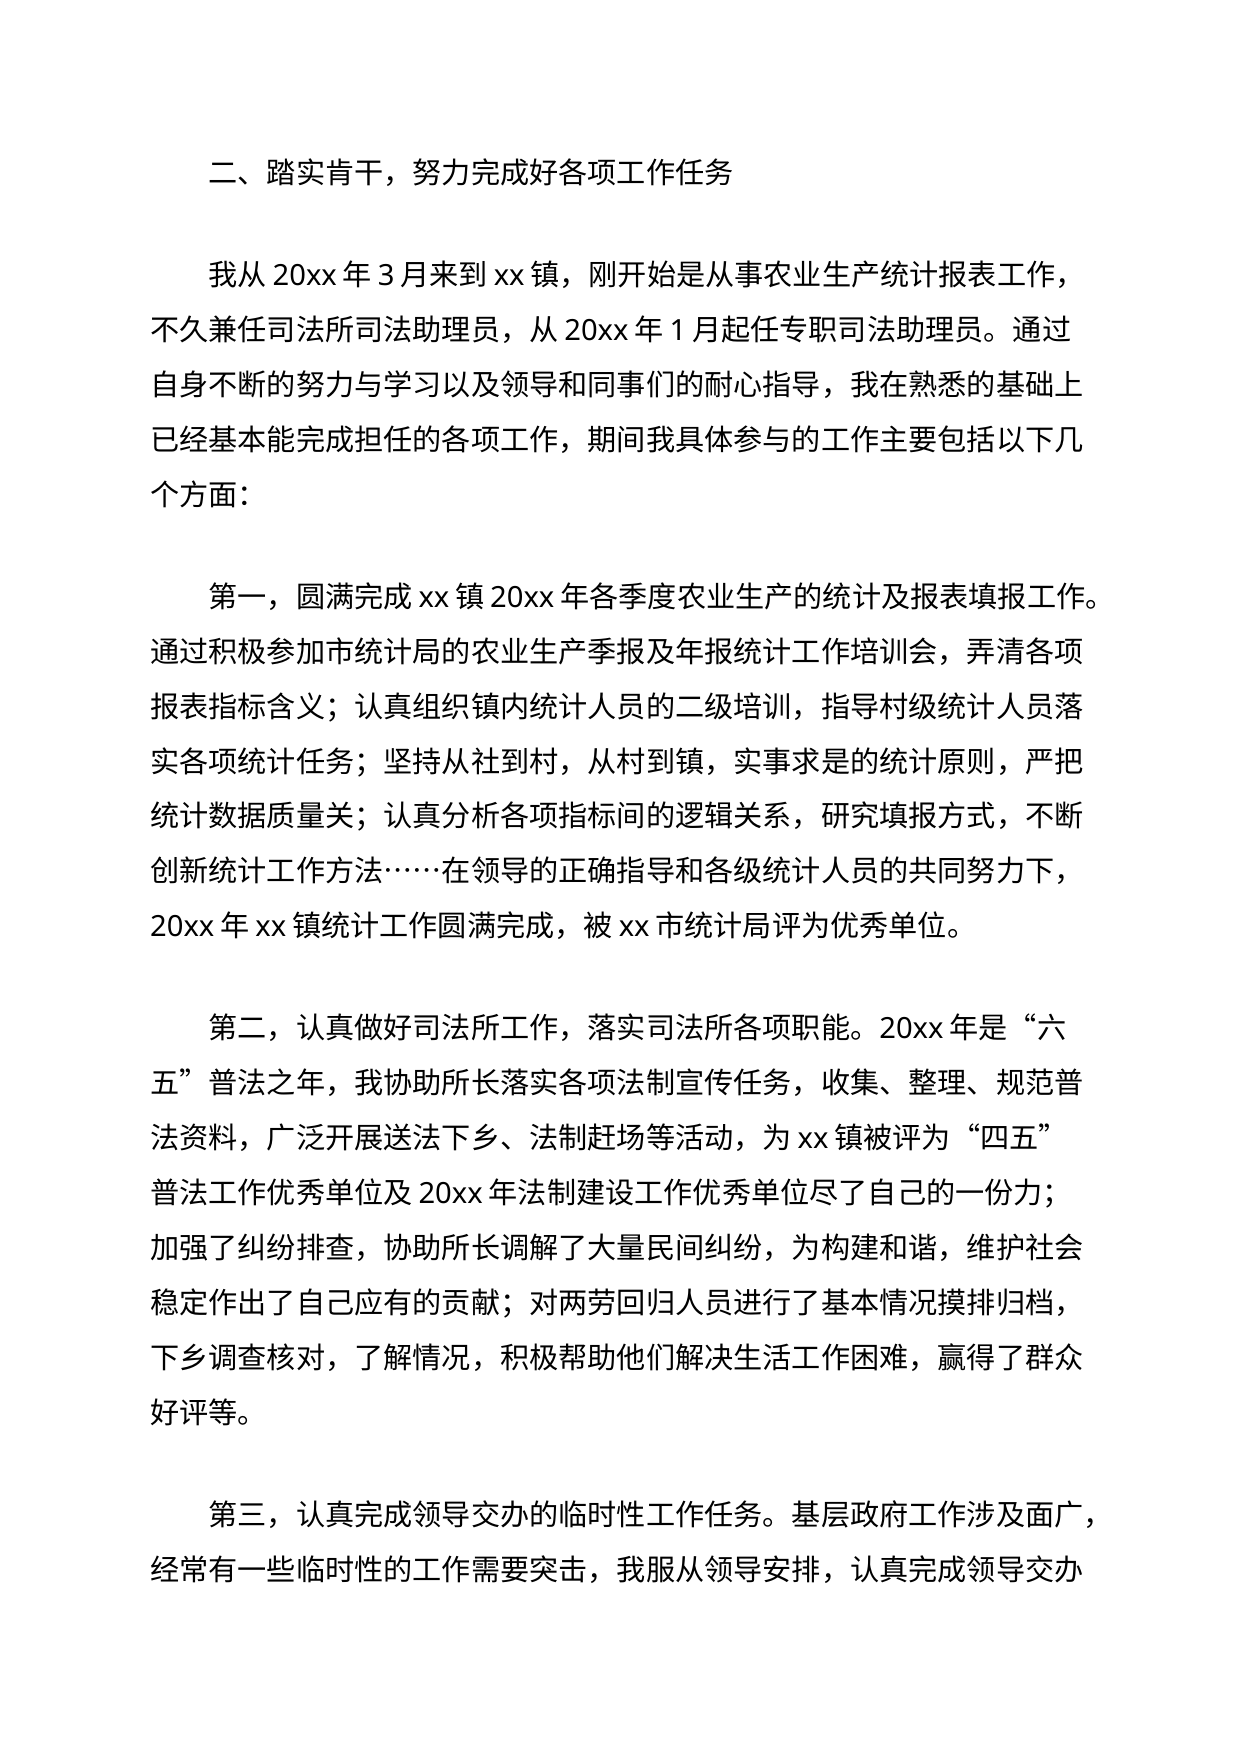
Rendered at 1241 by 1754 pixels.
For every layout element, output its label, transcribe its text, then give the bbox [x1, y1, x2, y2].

text 第一，圆满完成xx镇20xx年各季度农业生产的统计及报表填报工作。通过积极参加市统计局的农业生产季报及年报统计工作培训会，弄清各项报表指标含义；认真组织镇内统计人员的二级培训，指导村级统计人员落实各项统计任务；坚持从社到村，从村到镇，实事求是的统计原则，严把统计数据质量关；认真分析各项指标间的逻辑关系，研究填报方式，不断创新统计工作方法……在领导的正确指导和各级统计人员的共同努力下，20xx年xx镇统计工作圆满完成，被xx市统计局评为优秀单位。 [150, 573, 1090, 945]
text 第二，认真做好司法所工作，落实司法所各项职能。20xx年是“六五”普法之年，我协助所长落实各项法制宣传任务，收集、整理、规范普法资料，广泛开展送法下乡、法制赶场等活动，为xx镇被评为“四五”普法工作优秀单位及20xx年法制建设工作优秀单位尽了自己的一份力；加强了纠纷排查，协助所长调解了大量民间纠纷，为构建和谐，维护社会稳定作出了自己应有的贡献；对两劳回归人员进行了基本情况摸排归档，下乡调查核对，了解情况，积极帮助他们解决生活工作困难，赢得了群众好评等。 [150, 1005, 1090, 1432]
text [150, 1491, 1090, 1588]
text 二、踏实肯干，努力完成好各项工作任务 [150, 150, 1090, 192]
text 我从20xx年3月来到xx镇，刚开始是从事农业生产统计报表工作，不久兼任司法所司法助理员，从20xx年1月起任专职司法助理员。通过自身不断的努力与学习以及领导和同事们的耐心指导，我在熟悉的基础上已经基本能完成担任的各项工作，期间我具体参与的工作主要包括以下几个方面： [150, 252, 1090, 514]
